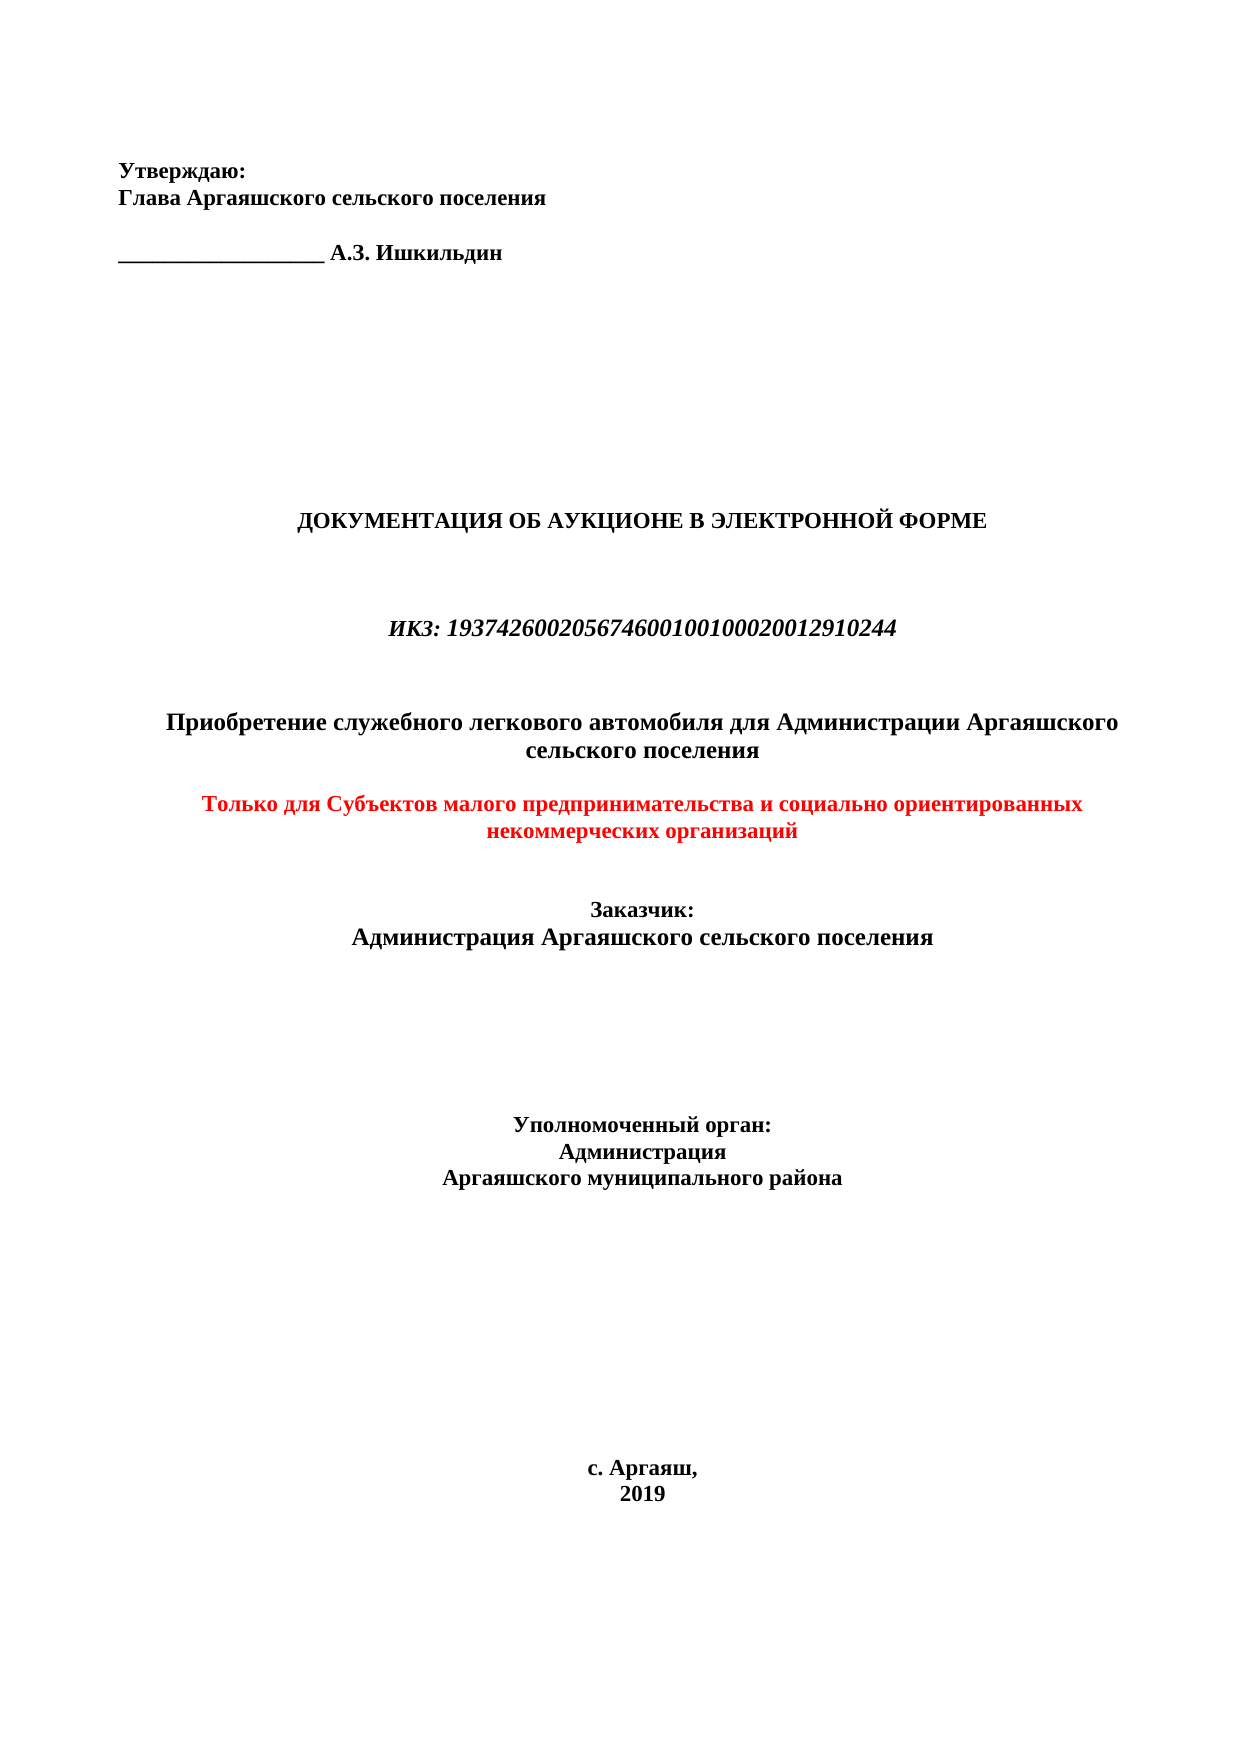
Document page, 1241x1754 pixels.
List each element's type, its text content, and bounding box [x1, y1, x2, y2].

text Только для Субъектов малого предпринимательства и социально ориентированных некоммерческих организаций [118, 790, 1167, 843]
text с. Аргаяш, [118, 1454, 1167, 1480]
text Заказчик: [118, 896, 1167, 922]
text Приобретение служебного легкового автомобиля для Администрации Аргаяшского сельского поселения [118, 707, 1167, 764]
text Администрация Аргаяшского сельского поселения [118, 922, 1167, 951]
text Администрация [118, 1138, 1167, 1164]
text Уполномоченный орган: [118, 1111, 1167, 1138]
text ИКЗ: 193742600205674600100100020012910244 [118, 613, 1167, 641]
subtitle ДОКУМЕНТАЦИЯ ОБ АУКЦИОНЕ В ЭЛЕКТРОННОЙ ФОРМЕ [118, 507, 1167, 533]
text Аргаяшского муниципального района [118, 1164, 1167, 1191]
text 2019 [118, 1480, 1167, 1507]
table_header Утверждаю: Глава Аргаяшского сельского поселения __________________ А.З. Ишкильдин [107, 157, 620, 364]
